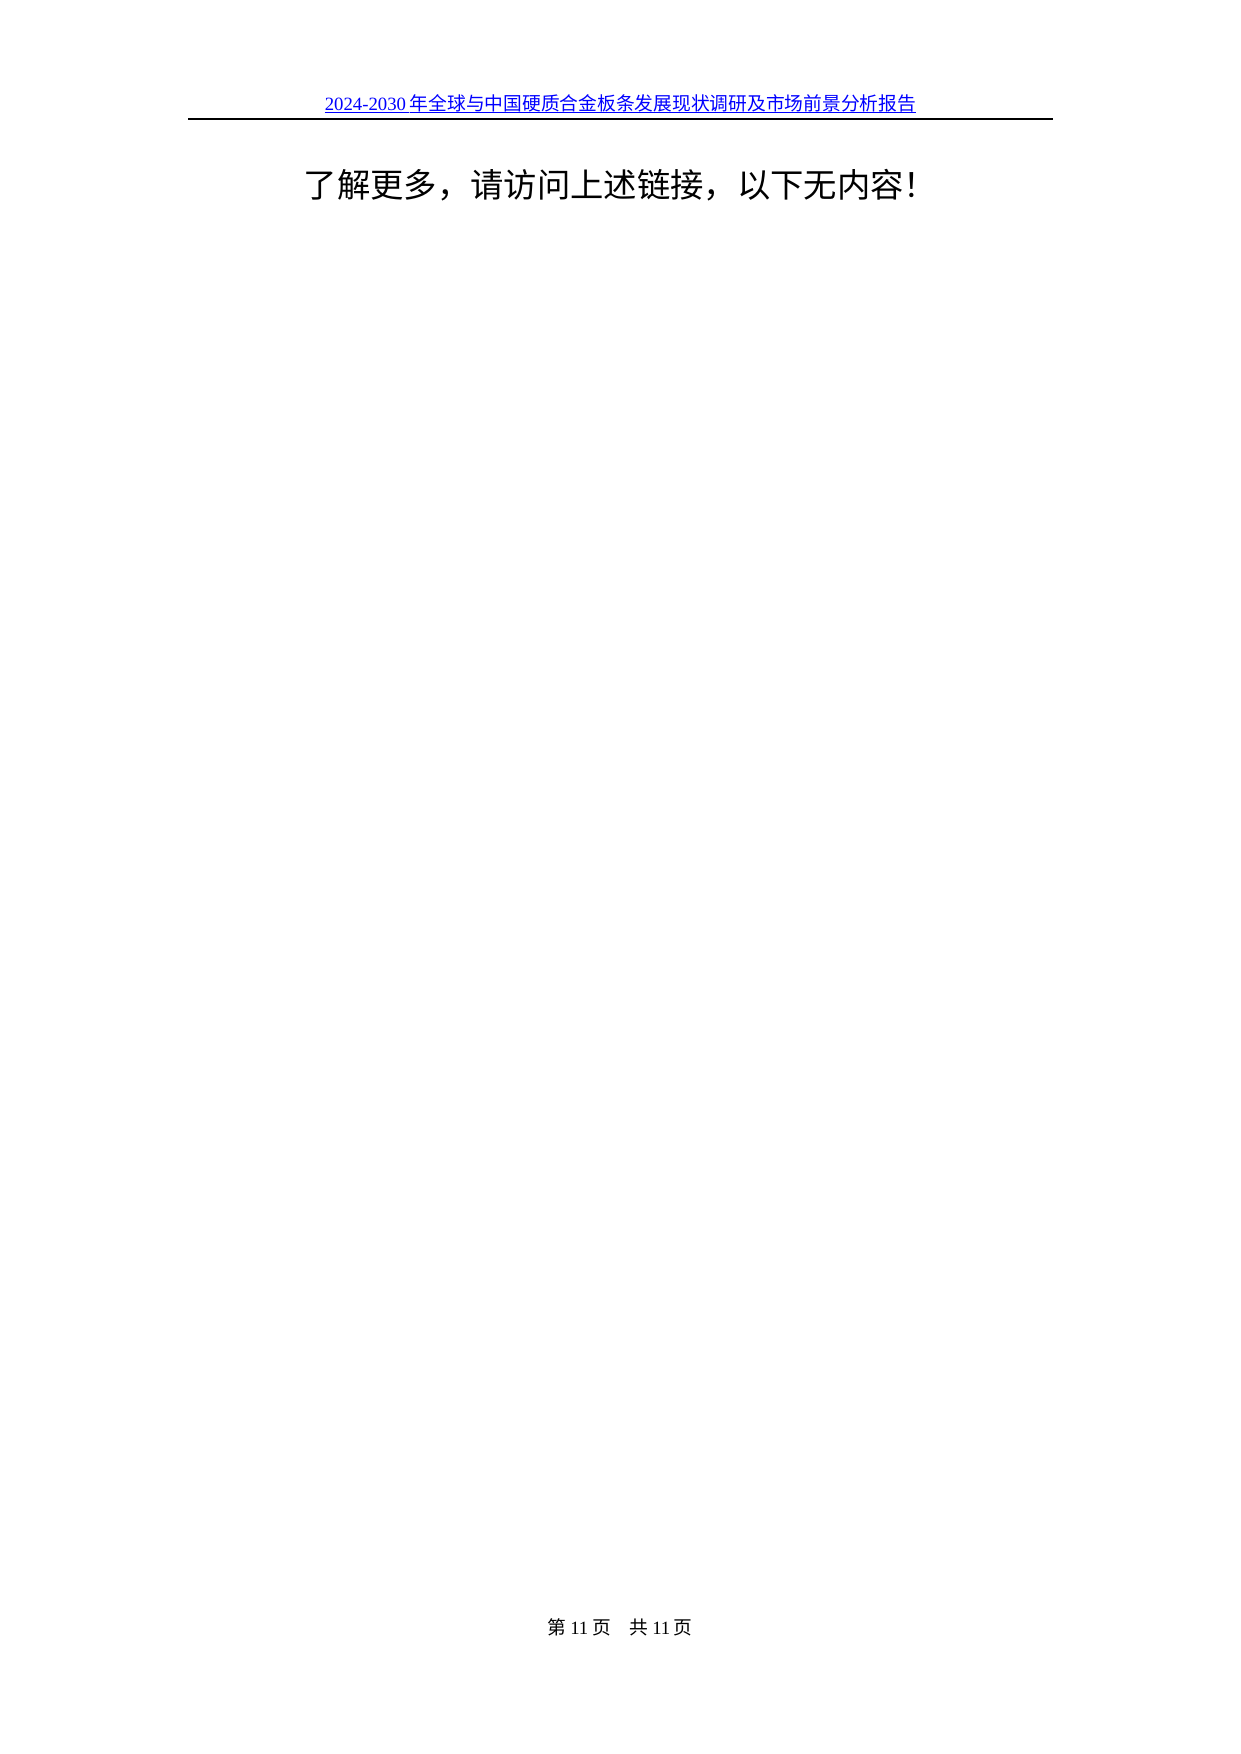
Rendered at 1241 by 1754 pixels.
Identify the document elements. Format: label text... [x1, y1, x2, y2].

title 了解更多，请访问上述链接，以下无内容！ [187, 150, 1053, 215]
